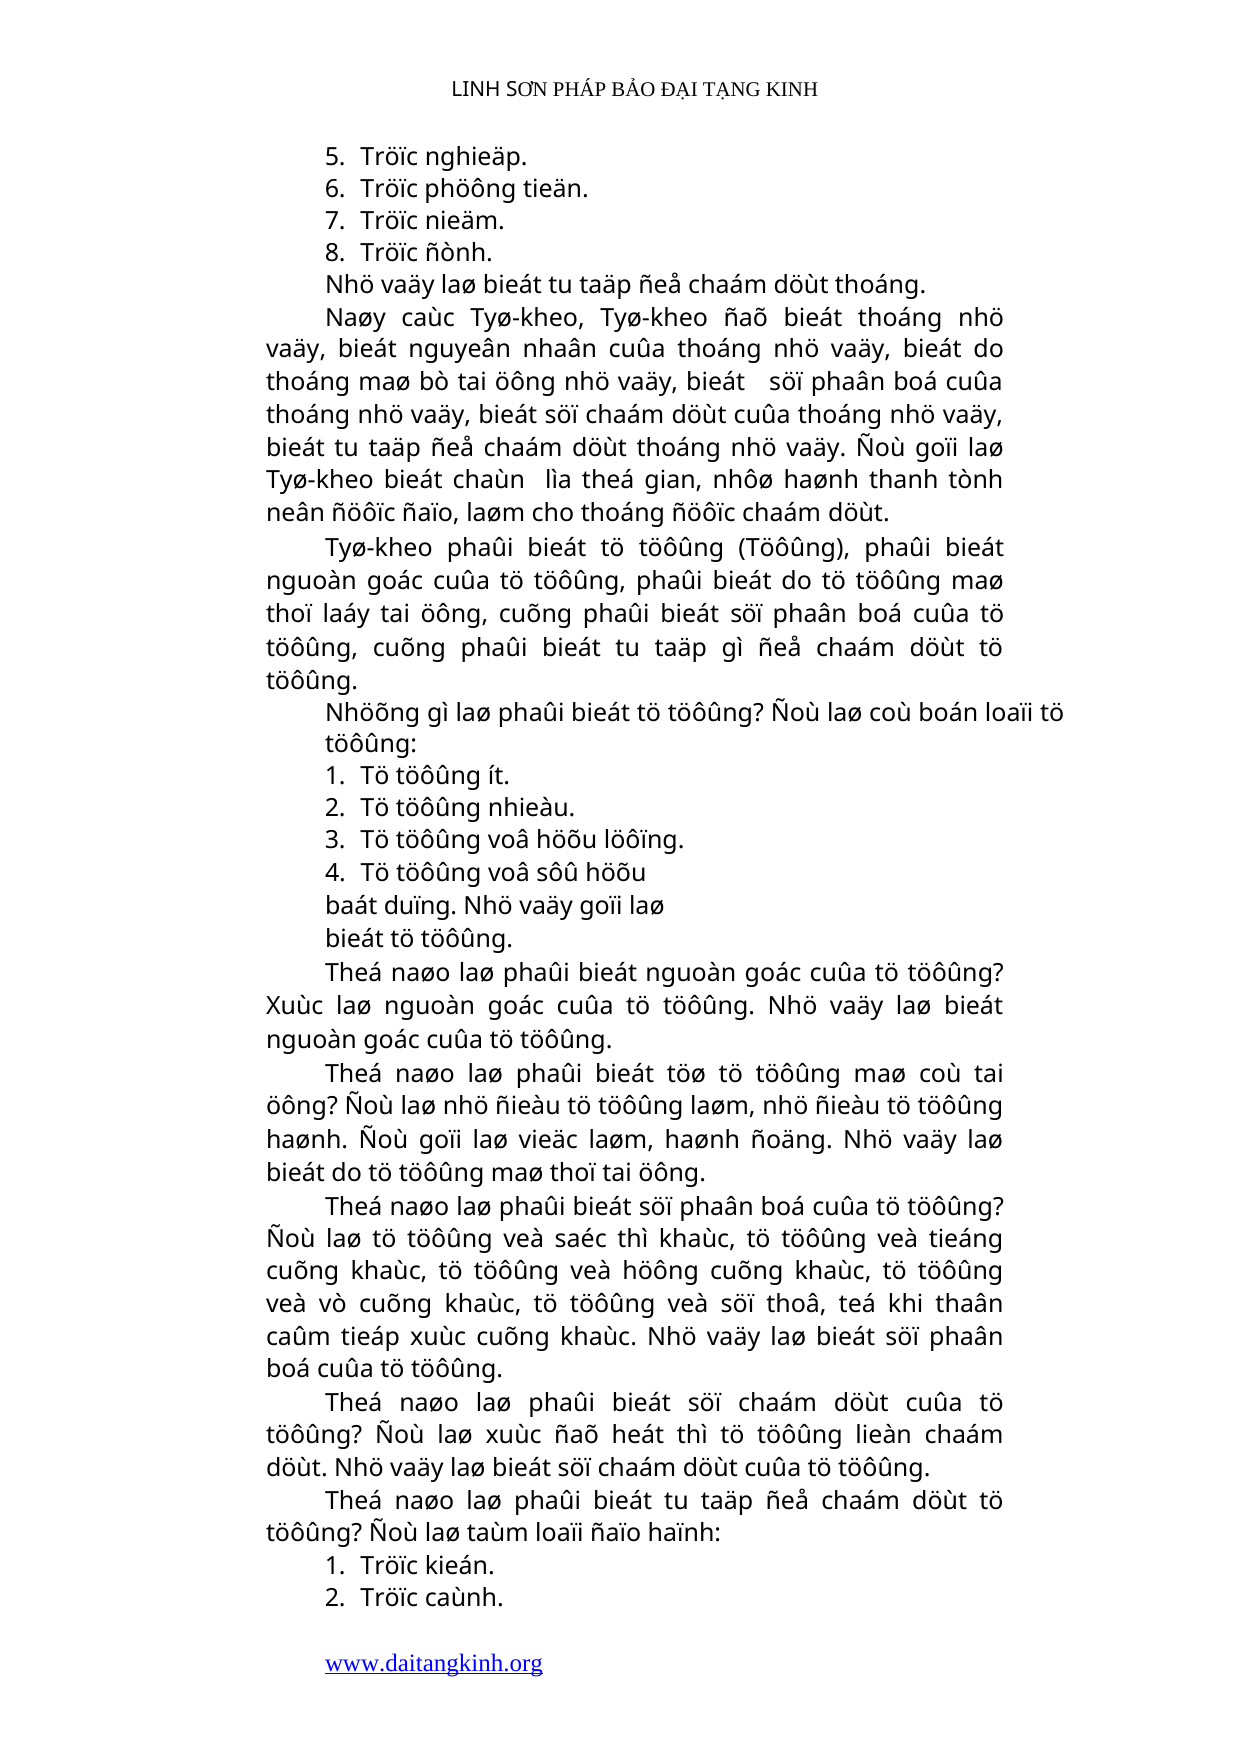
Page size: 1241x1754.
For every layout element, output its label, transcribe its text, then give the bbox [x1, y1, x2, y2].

text LINH SƠN PHÁP BẢO ĐẠI TẠNG KINH [321, 74, 948, 103]
text Nhö vaäy laø bieát tu taäp ñeå chaám döùt thoáng. [325, 268, 1065, 299]
text Theá naøo laø phaûi bieát töø tö töôûng maø coù tai öông? Ñoù laø nhö ñieàu tö töôûng laøm, nhö ñieàu tö töôûng haønh. Ñoù goïi laø vieäc laøm, haønh ñoäng. Nhö vaäy laø bieát do tö töôûng maø thoï tai öông. [266, 1055, 1004, 1189]
text Naøy caùc Tyø-kheo, Tyø-kheo ñaõ bieát thoáng nhö vaäy, bieát nguyeân nhaân cuûa thoáng nhö vaäy, bieát do thoáng maø bò tai öông nhö vaäy, bieát söï phaân boá cuûa thoáng nhö vaäy, bieát söï chaám döùt cuûa thoáng nhö vaäy, bieát tu taäp ñeå chaám döùt thoáng nhö vaäy. Ñoù goïi laø Tyø-kheo bieát chaùn lìa theá gian, nhôø haønh thanh tònh neân ñöôïc ñaïo, laøm cho thoáng ñöôïc chaám döùt. [266, 300, 1004, 529]
list Tröïc nieäm. [324, 204, 1065, 236]
list Tröïc nghieäp. [324, 140, 1065, 172]
text Theá naøo laø phaûi bieát tu taäp ñeå chaám döùt tö töôûng? Ñoù laø taùm loaïi ñaïo haïnh: [266, 1483, 1004, 1549]
list Tö töôûng nhieàu. [324, 791, 1065, 823]
text Theá naøo laø phaûi bieát söï phaân boá cuûa tö töôûng? Ñoù laø tö töôûng veà saéc thì khaùc, tö töôûng veà tieáng cuõng khaùc, tö töôûng veà höông cuõng khaùc, tö töôûng veà vò cuõng khaùc, tö töôûng veà söï thoâ, teá khi thaân caûm tieáp xuùc cuõng khaùc. Nhö vaäy laø bieát söï phaân boá cuûa tö töôûng. [266, 1189, 1004, 1385]
text Theá naøo laø phaûi bieát nguoàn goác cuûa tö töôûng? Xuùc laø nguoàn goác cuûa tö töôûng. Nhö vaäy laø bieát nguoàn goác cuûa tö töôûng. [266, 955, 1004, 1055]
list Tröïc ñònh. [324, 236, 1065, 268]
list Tröïc caùnh. [324, 1581, 1065, 1613]
list Tröïc phöông tieän. [324, 172, 1065, 204]
list Tö töôûng voâ höõu löôïng. [324, 823, 1065, 855]
text Tyø-kheo phaûi bieát tö töôûng (Töôûng), phaûi bieát nguoàn goác cuûa tö töôûng, phaûi bieát do tö töôûng maø thoï laáy tai öông, cuõng phaûi bieát söï phaân boá cuûa tö töôûng, cuõng phaûi bieát tu taäp gì ñeå chaám döùt tö töôûng. [266, 529, 1004, 697]
list Tröïc kieán. [324, 1549, 1065, 1581]
text Nhöõng gì laø phaûi bieát tö töôûng? Ñoù laø coù boán loaïi tö töôûng: [325, 697, 1065, 759]
text Theá naøo laø phaûi bieát söï chaám döùt cuûa tö töôûng? Ñoù laø xuùc ñaõ heát thì tö töôûng lieàn chaám döùt. Nhö vaäy laø bieát söï chaám döùt cuûa tö töôûng. [266, 1385, 1004, 1483]
text www.daitangkinh.org [325, 1648, 1065, 1677]
list Tö töôûng ít. [324, 759, 1065, 791]
list Tö töôûng voâ sôû höõu baát duïng. Nhö vaäy goïi laø bieát tö töôûng. [325, 855, 666, 955]
